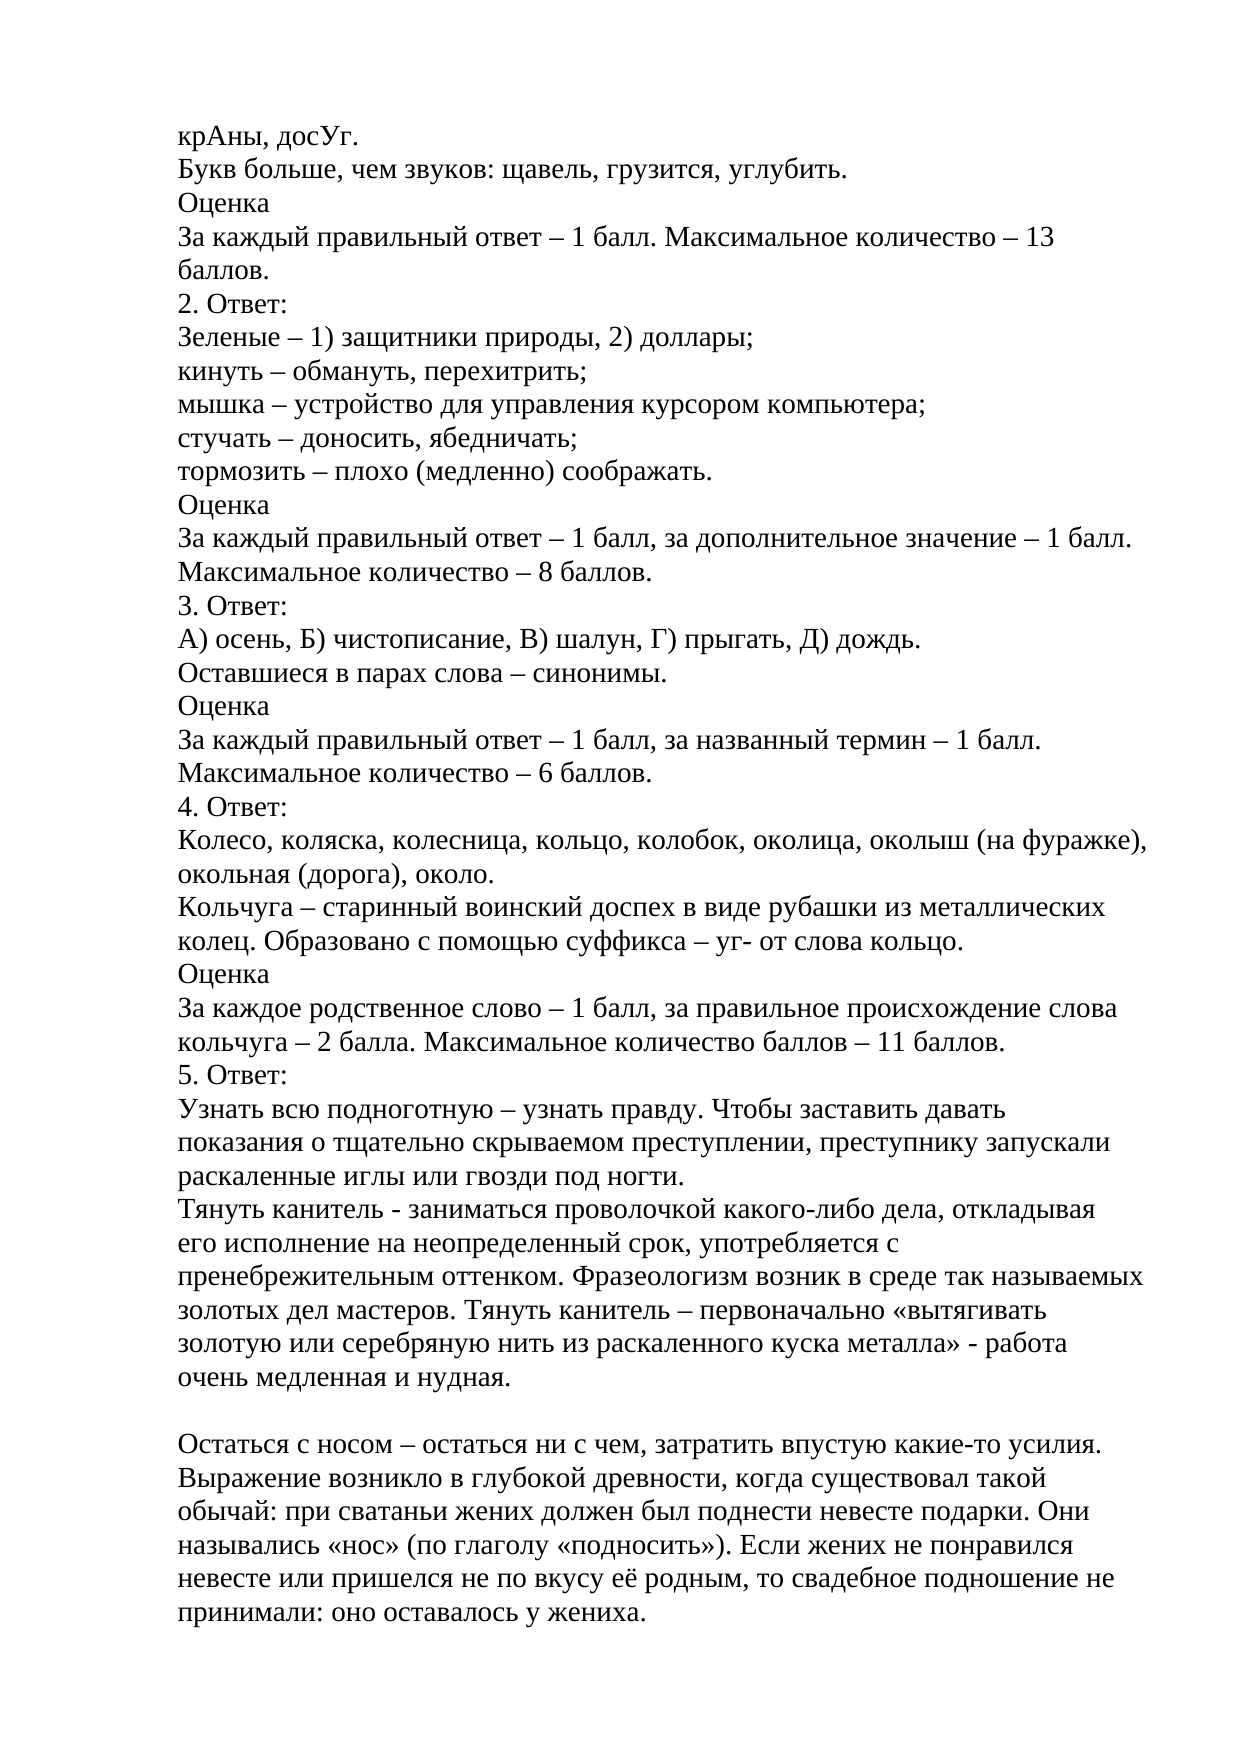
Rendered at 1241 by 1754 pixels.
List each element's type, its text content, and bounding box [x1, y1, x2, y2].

text 3. Ответ: [177, 588, 1152, 621]
text За каждый правильный ответ – 1 балл. Максимальное количество – 13 [177, 219, 1152, 252]
text Колесо, коляска, колесница, кольцо, колобок, околица, околыш (на фуражке), [177, 822, 1152, 856]
text А) осень, Б) чистописание, В) шалун, Г) прыгать, Д) дождь. [177, 621, 1152, 655]
text колец. Образовано с помощью суффикса – уг- от слова кольцо. [177, 923, 1152, 957]
text пренебрежительным оттенком. Фразеологизм возник в среде так называемых [177, 1258, 1152, 1292]
text 2. Ответ: [177, 286, 1152, 319]
text невесте или пришелся не по вкусу её родным, то свадебное подношение не [177, 1560, 1152, 1594]
text мышка – устройство для управления курсором компьютера; [177, 386, 1152, 420]
text кинуть – обмануть, перехитрить; [177, 353, 1152, 386]
text Оценка [177, 957, 1152, 990]
text стучать – доносить, ябедничать; [177, 420, 1152, 453]
text Букв больше, чем звуков: щавель, грузится, углубить. [177, 152, 1152, 185]
text тормозить – плохо (медленно) соображать. [177, 453, 1152, 487]
text Тянуть канитель - заниматься проволочкой какого-либо дела, откладывая [177, 1191, 1152, 1225]
text золотых дел мастеров. Тянуть канитель – первоначально «вытягивать [177, 1292, 1152, 1326]
text Оценка [177, 185, 1152, 219]
text очень медленная и нудная. [177, 1359, 1152, 1393]
text Максимальное количество – 6 баллов. [177, 755, 1152, 789]
text Оценка [177, 487, 1152, 521]
text баллов. [177, 252, 1152, 286]
text крАны, досУг. [177, 118, 1152, 152]
text За каждое родственное слово – 1 балл, за правильное происхождение слова [177, 990, 1152, 1024]
text показания о тщательно скрываемом преступлении, преступнику запускали [177, 1124, 1152, 1158]
text окольная (дорога), около. [177, 856, 1152, 889]
text Кольчуга – старинный воинский доспех в виде рубашки из металлических [177, 889, 1152, 923]
text Узнать всю подноготную – узнать правду. Чтобы заставить давать [177, 1091, 1152, 1124]
text кольчуга – 2 балла. Максимальное количество баллов – 11 баллов. [177, 1024, 1152, 1057]
text принимали: оно оставалось у жениха. [177, 1594, 1152, 1627]
text За каждый правильный ответ – 1 балл, за названный термин – 1 балл. [177, 722, 1152, 755]
text Оценка [177, 688, 1152, 722]
text Зеленые – 1) защитники природы, 2) доллары; [177, 319, 1152, 353]
text Максимальное количество – 8 баллов. [177, 554, 1152, 588]
text раскаленные иглы или гвозди под ногти. [177, 1158, 1152, 1191]
text Остаться с носом – остаться ни с чем, затратить впустую какие-то усилия. [177, 1426, 1152, 1460]
text Выражение возникло в глубокой древности, когда существовал такой [177, 1460, 1152, 1493]
text 4. Ответ: [177, 789, 1152, 822]
text золотую или серебряную нить из раскаленного куска металла» - работа [177, 1326, 1152, 1359]
text обычай: при сватаньи жених должен был поднести невесте подарки. Они [177, 1493, 1152, 1527]
text его исполнение на неопределенный срок, употребляется с [177, 1225, 1152, 1258]
text назывались «нос» (по глаголу «подносить»). Если жених не понравился [177, 1527, 1152, 1560]
text За каждый правильный ответ – 1 балл, за дополнительное значение – 1 балл. [177, 521, 1152, 554]
text Оставшиеся в парах слова – синонимы. [177, 655, 1152, 688]
text 5. Ответ: [177, 1057, 1152, 1091]
